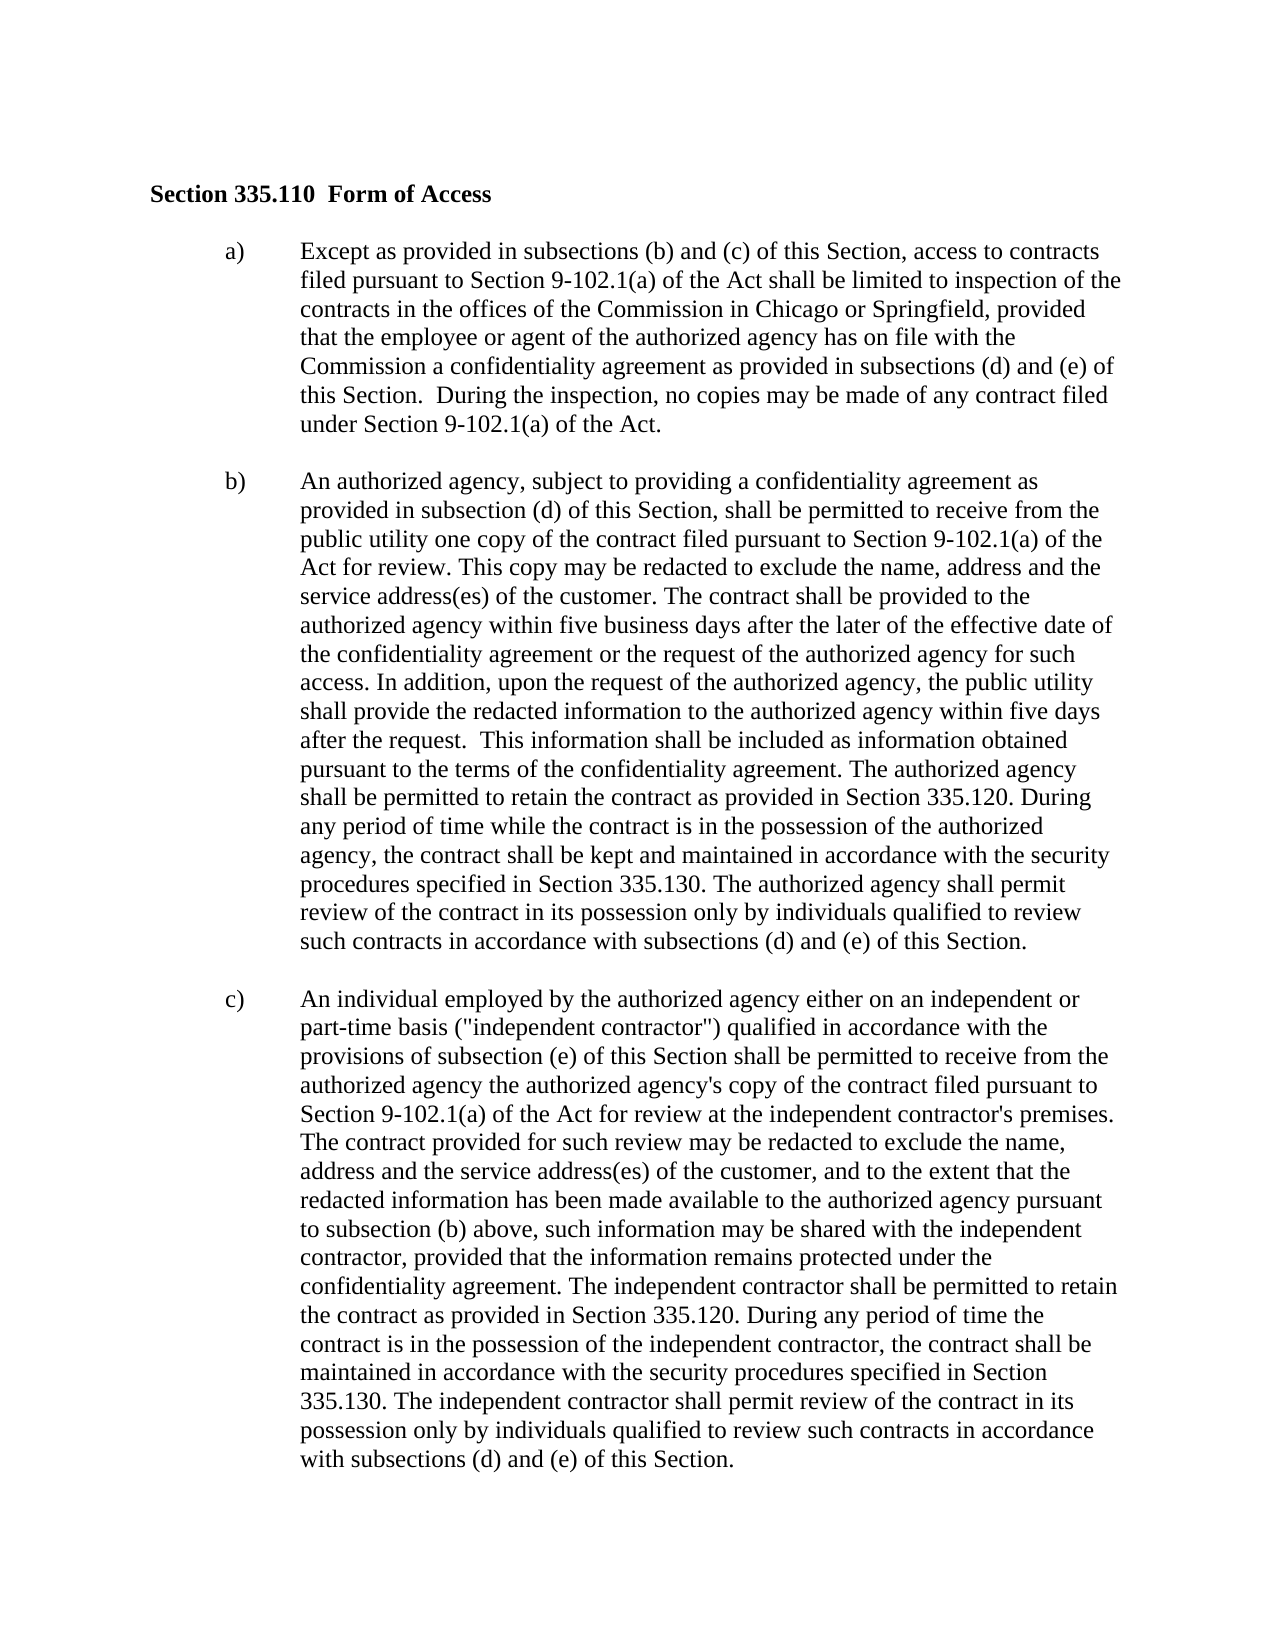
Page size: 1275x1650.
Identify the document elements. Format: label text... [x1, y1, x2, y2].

text Section 335.110 Form of Access [150, 179, 1125, 207]
text c) An individual employed by the authorized agency either on an independent or part-time basis ("independent contractor") qualified in accordance with the provisions of subsection (e) of this Section shall be permitted to receive from the authorized agency the authorized agency's copy of the contract filed pursuant to Section 9-102.1(a) of the Act for review at the independent contractor's premises. The contract provided for such review may be redacted to exclude the name, address and the service address(es) of the customer, and to the extent that the redacted information has been made available to the authorized agency pursuant to subsection (b) above, such information may be shared with the independent contractor, provided that the information remains protected under the confidentiality agreement. The independent contractor shall be permitted to retain the contract as provided in Section 335.120. During any period of time the contract is in the possession of the independent contractor, the contract shall be maintained in accordance with the security procedures specified in Section 335.130. The independent contractor shall permit review of the contract in its possession only by individuals qualified to review such contracts in accordance with subsections (d) and (e) of this Section. [225, 984, 1125, 1472]
text b) An authorized agency, subject to providing a confidentiality agreement as provided in subsection (d) of this Section, shall be permitted to receive from the public utility one copy of the contract filed pursuant to Section 9-102.1(a) of the Act for review. This copy may be redacted to exclude the name, address and the service address(es) of the customer. The contract shall be provided to the authorized agency within five business days after the later of the effective date of the confidentiality agreement or the request of the authorized agency for such access. In addition, upon the request of the authorized agency, the public utility shall provide the redacted information to the authorized agency within five days after the request. This information shall be included as information obtained pursuant to the terms of the confidentiality agreement. The authorized agency shall be permitted to retain the contract as provided in Section 335.120. During any period of time while the contract is in the possession of the authorized agency, the contract shall be kept and maintained in accordance with the security procedures specified in Section 335.130. The authorized agency shall permit review of the contract in its possession only by individuals qualified to review such contracts in accordance with subsections (d) and (e) of this Section. [225, 466, 1125, 955]
text a) Except as provided in subsections (b) and (c) of this Section, access to contracts filed pursuant to Section 9-102.1(a) of the Act shall be limited to inspection of the contracts in the offices of the Commission in Chicago or Springfield, provided that the employee or agent of the authorized agency has on file with the Commission a confidentiality agreement as provided in subsections (d) and (e) of this Section. During the inspection, no copies may be made of any contract filed under Section 9-102.1(a) of the Act. [225, 236, 1125, 437]
